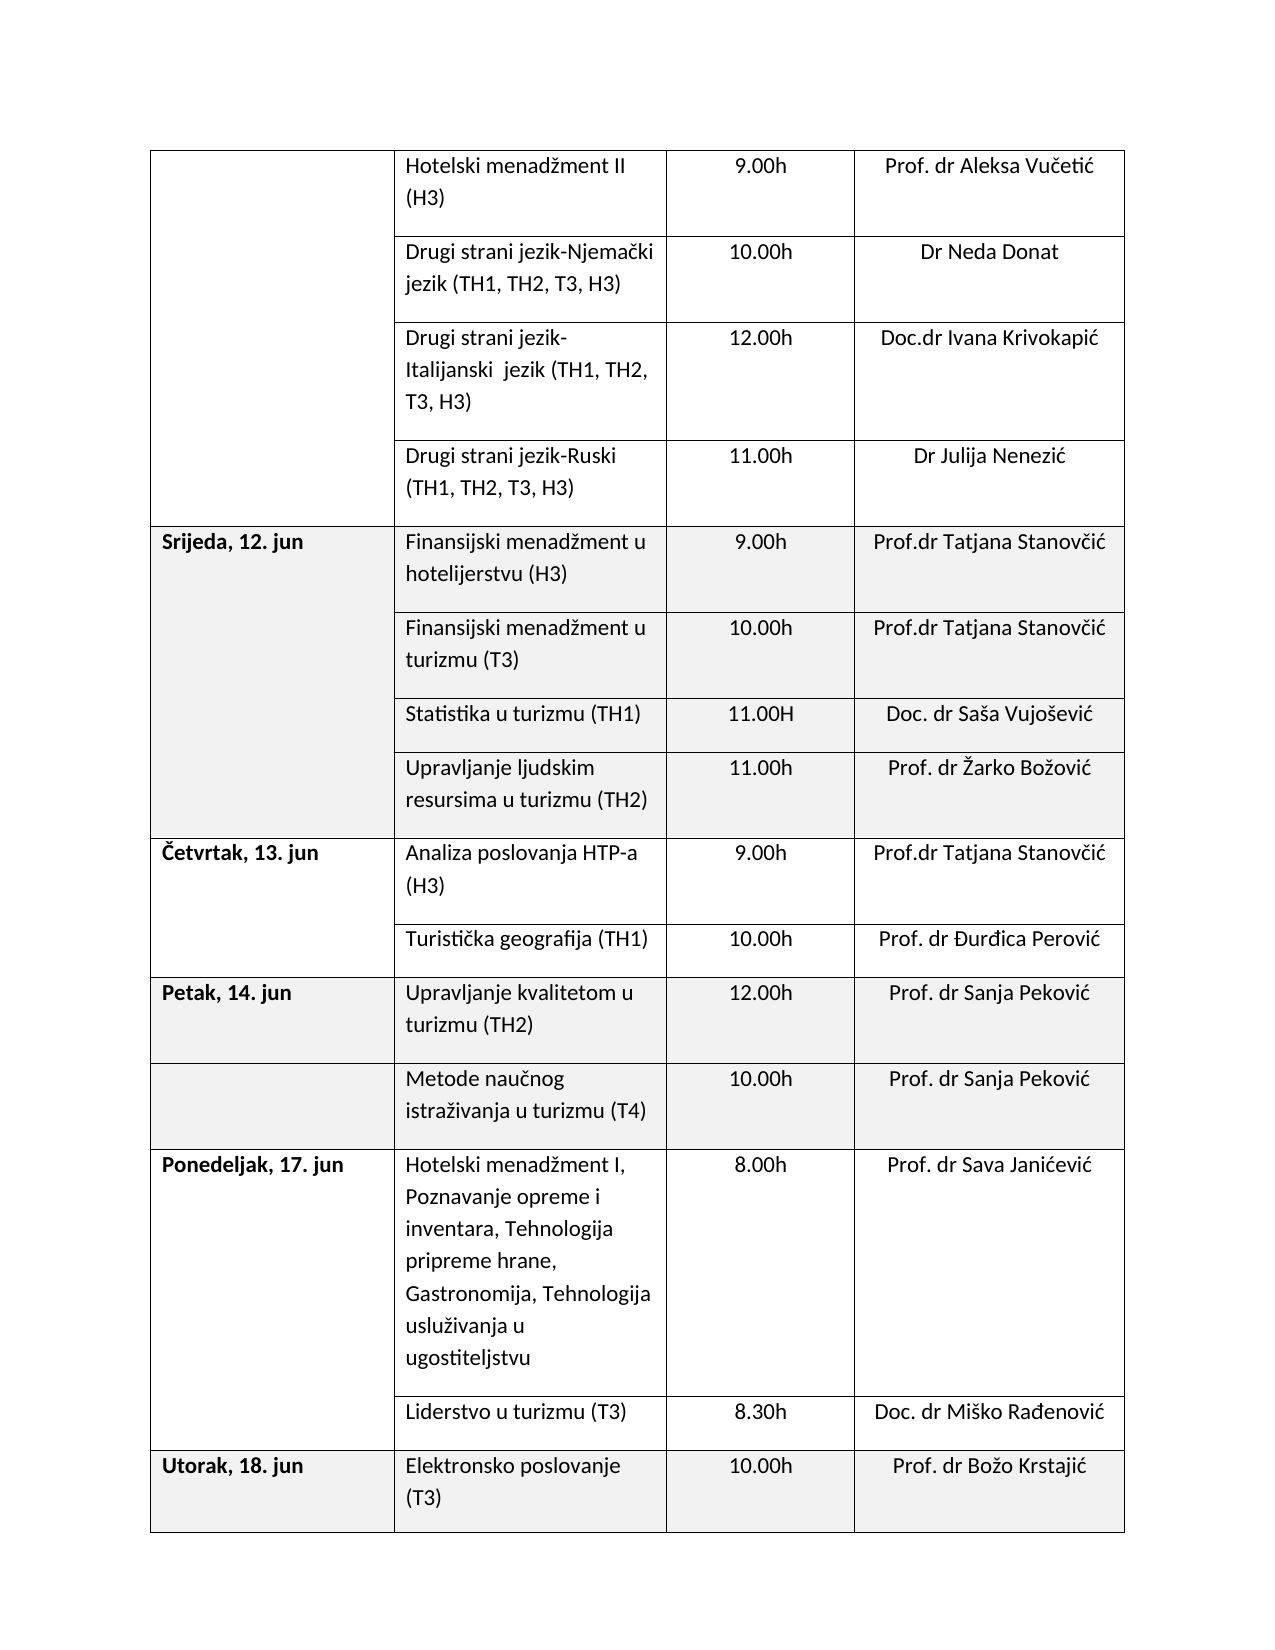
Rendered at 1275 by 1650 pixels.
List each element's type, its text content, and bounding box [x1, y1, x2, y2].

table_cell Prof.dr Tatjana Stanovčić [855, 613, 1124, 698]
table_cell 9.00h [667, 151, 854, 236]
table_cell Liderstvo u turizmu (T3) [395, 1397, 666, 1450]
table_cell 10.00h [667, 1451, 854, 1532]
table_cell 10.00h [667, 613, 854, 698]
table_cell Analiza poslovanja HTP-a (H3) [395, 839, 666, 923]
table_cell Doc.dr Ivana Krivokapić [855, 323, 1124, 440]
table_cell Petak, 14. jun [151, 978, 394, 1063]
table_cell 10.00h [667, 1064, 854, 1149]
table_cell Četvrtak, 13. jun [151, 839, 394, 977]
table_cell Hotelski menadžment II (H3) [395, 151, 666, 236]
table_cell Drugi strani jezik-Italijanski jezik (TH1, TH2, T3, H3) [395, 323, 666, 440]
table_cell Upravljanje kvalitetom u turizmu (TH2) [395, 978, 666, 1063]
table_cell 8.00h [667, 1150, 854, 1396]
table_cell Upravljanje ljudskim resursima u turizmu (TH2) [395, 753, 666, 837]
table_cell Drugi strani jezik-Njemački jezik (TH1, TH2, T3, H3) [395, 237, 666, 322]
table_cell Prof. dr Đurđica Perović [855, 925, 1124, 977]
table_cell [855, 1451, 1124, 1532]
table_cell Elektronsko poslovanje (T3) [395, 1451, 666, 1532]
table_cell 8.30h [667, 1397, 854, 1450]
table_cell Dr Julija Nenezić [855, 441, 1124, 526]
table_cell Prof. dr Sava Janićević [855, 1150, 1124, 1396]
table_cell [855, 151, 1124, 236]
table_cell Turistička geografija (TH1) [395, 925, 666, 977]
table_cell Prof.dr Tatjana Stanovčić [855, 527, 1124, 612]
table_cell Doc. dr Saša Vujošević [855, 699, 1124, 752]
table_cell Metode naučnog istraživanja u turizmu (T4) [395, 1064, 666, 1149]
table_cell Dr Neda Donat [855, 237, 1124, 322]
table_cell 9.00h [667, 527, 854, 612]
table_cell 9.00h [667, 839, 854, 923]
table_cell [151, 1064, 394, 1149]
table_cell Hotelski menadžment I, Poznavanje opreme i inventara, Tehnologija pripreme hrane, Gastronomija, Tehnologija usluživanja u ugostiteljstvu [395, 1150, 666, 1396]
table_cell Doc. dr Miško Rađenović [855, 1397, 1124, 1450]
table_cell Statistika u turizmu (TH1) [395, 699, 666, 752]
table_cell Prof. dr Sanja Peković [855, 1064, 1124, 1149]
table_cell Utorak, 18. jun [151, 1451, 394, 1532]
table_cell Prof. dr Sanja Peković [855, 978, 1124, 1063]
table_cell 12.00h [667, 978, 854, 1063]
table_cell 10.00h [667, 237, 854, 322]
table_cell 11.00H [667, 699, 854, 752]
table_cell Ponedeljak, 17. jun [151, 1150, 394, 1450]
table_cell 12.00h [667, 323, 854, 440]
table_cell Srijeda, 12. jun [151, 527, 394, 837]
table_cell 11.00h [667, 441, 854, 526]
table_cell Prof. dr Žarko Božović [855, 753, 1124, 837]
table_cell Drugi strani jezik-Ruski (TH1, TH2, T3, H3) [395, 441, 666, 526]
table_cell 10.00h [667, 925, 854, 977]
table_cell Finansijski menadžment u turizmu (T3) [395, 613, 666, 698]
table_cell Finansijski menadžment u hotelijerstvu (H3) [395, 527, 666, 612]
table_cell 11.00h [667, 753, 854, 837]
table_cell Prof.dr Tatjana Stanovčić [855, 839, 1124, 923]
